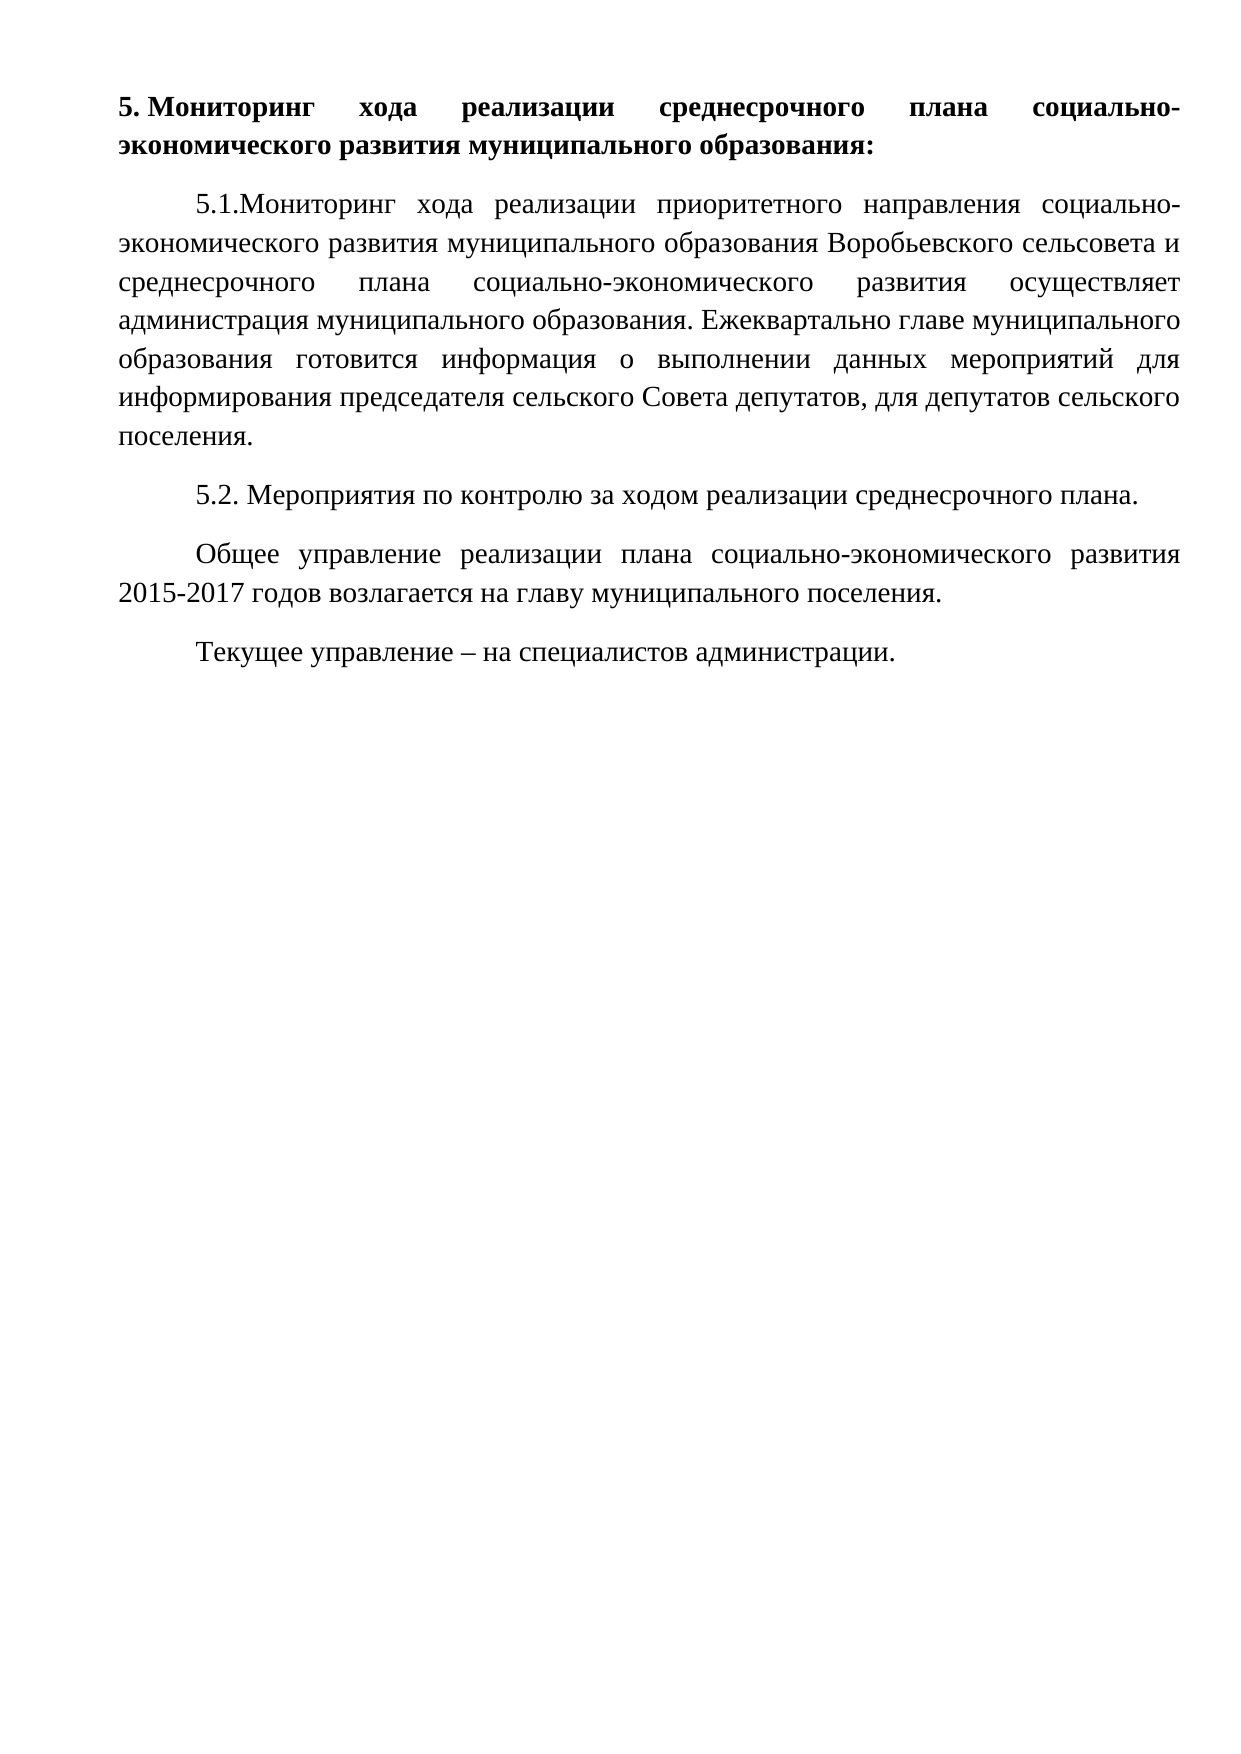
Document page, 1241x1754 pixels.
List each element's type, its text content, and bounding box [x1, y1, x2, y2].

text Общее управление реализации плана социально-экономического развития 2015-2017 годов возлагается на главу муниципального поселения. [118, 537, 1181, 609]
text 5.2. Мероприятия по контролю за ходом реализации среднесрочного плана. [118, 477, 1181, 511]
text 5. Мониторинг хода реализации среднесрочного плана социально-экономического развития муниципального образования: [118, 89, 1181, 161]
text 5.1.Мониторинг хода реализации приоритетного направления социально-экономического развития муниципального образования Воробьевского сельсовета и среднесрочного плана социально-экономического развития осуществляет администрация муниципального образования. Ежеквартально главе муниципального образования готовится информация о выполнении данных мероприятий для информирования председателя сельского Совета депутатов, для депутатов сельского поселения. [118, 187, 1181, 451]
text Текущее управление – на специалистов администрации. [118, 634, 1181, 668]
